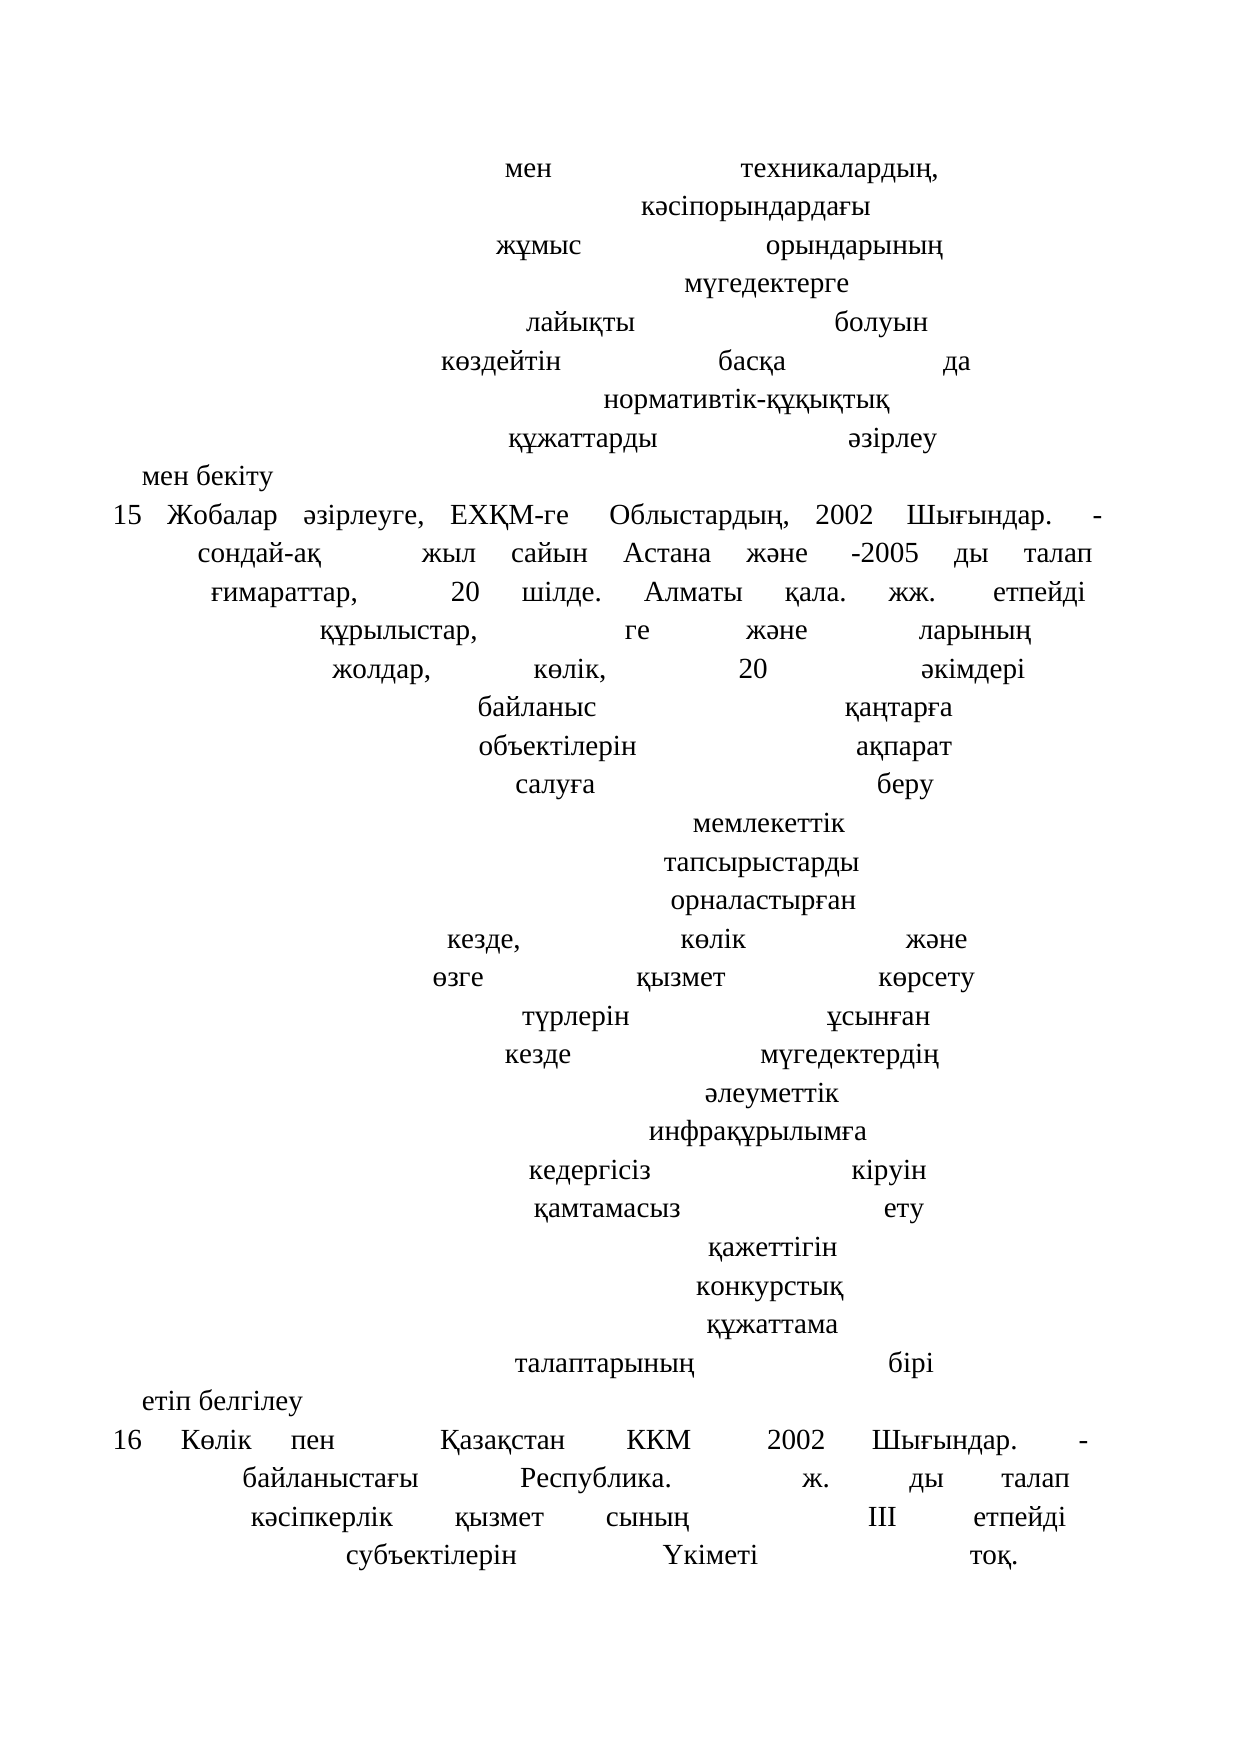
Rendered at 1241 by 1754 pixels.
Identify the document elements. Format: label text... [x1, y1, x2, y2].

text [112, 150, 1128, 492]
text 15 Жобалар әзiрлеуге, ЕХҚМ-ге Облыстардың, 2002 Шығындар. - сондай-ақ жыл сайын Астана және -2005 ды талап ғимараттар, 20 шілде. Алматы қала. жж. етпейді құрылыстар, ге және ларының жолдар, көлiк, 20 әкімдері байланыс қаңтарға объектiлерiн ақпарат салуға беру мемлекеттiк тапсырыстарды орналастырған кезде, көлiк және өзге қызмет көрсету түрлерiн ұсынған кезде мүгедектердің әлеуметтiк инфрақұрылымға кедергiсiз кiруiн қамтамасыз ету қажеттiгiн конкурстық құжаттама талаптарының бiрi етiп белгілеу [112, 497, 1128, 1417]
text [112, 1422, 1128, 1571]
